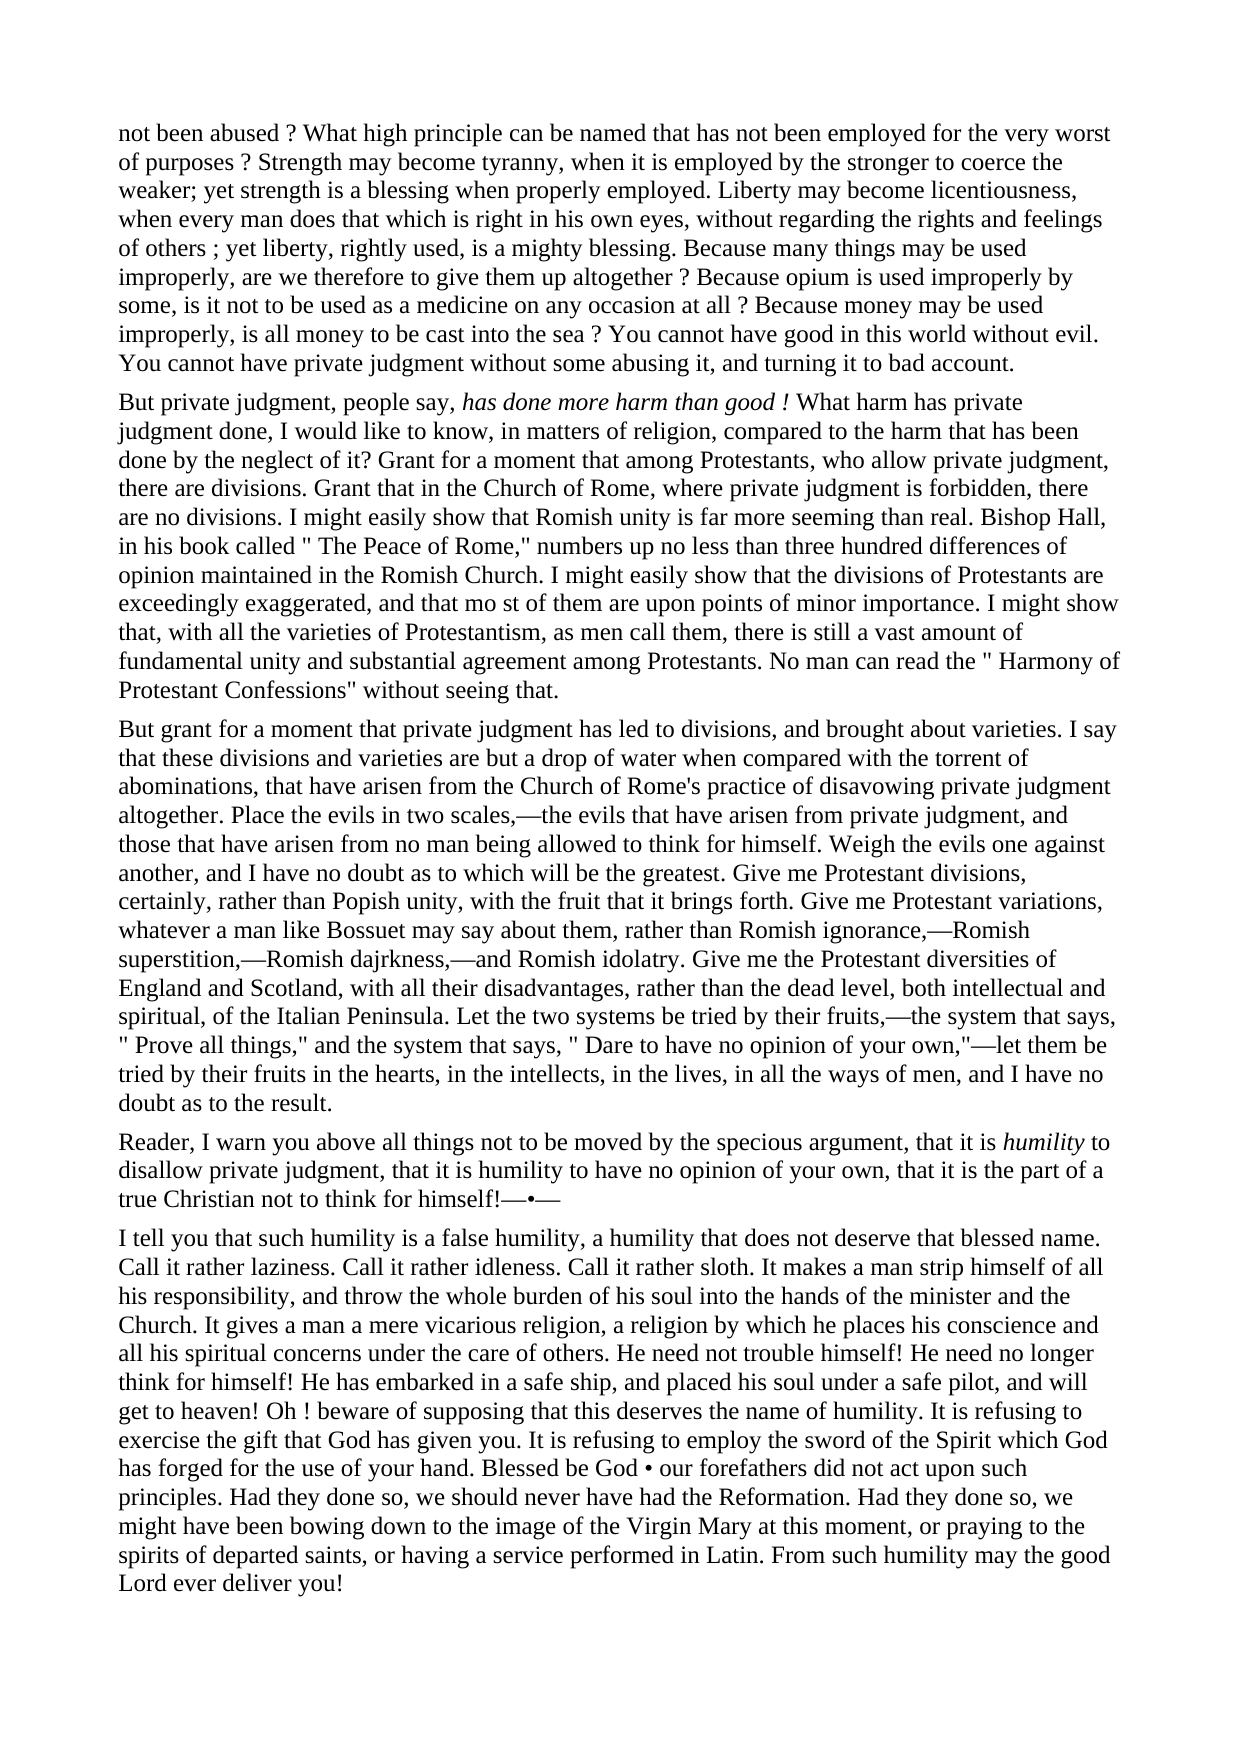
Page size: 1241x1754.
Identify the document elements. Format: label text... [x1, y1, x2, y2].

text I tell you that such humility is a false humility, a humility that does not deserve that blessed name. Call it rather laziness. Call it rather idleness. Call it rather sloth. It makes a man strip himself of all his responsibility, and throw the whole burden of his soul into the hands of the minister and the Church. It gives a man a mere vicarious religion, a religion by which he places his conscience and all his spiritual concerns under the care of others. He need not trouble himself! He need no longer think for himself! He has embarked in a safe ship, and placed his soul under a safe pilot, and will get to heaven! Oh ! beware of supposing that this deserves the name of humility. It is refusing to exercise the gift that God has given you. It is refusing to employ the sword of the Spirit which God has forged for the use of your hand. Blessed be God • our forefathers did not act upon such principles. Had they done so, we should never have had the Reformation. Had they done so, we might have been bowing down to the image of the Virgin Mary at this moment, or praying to the spirits of departed saints, or having a service performed in Latin. From such humility may the good Lord ever deliver you! [118, 1223, 1122, 1597]
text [118, 118, 1122, 377]
text But grant for a moment that private judgment has led to divisions, and brought about varieties. I say that these divisions and varieties are but a drop of water when compared with the torrent of abominations, that have arisen from the Church of Rome's practice of disavowing private judgment altogether. Place the evils in two scales,—the evils that have arisen from private judgment, and those that have arisen from no man being allowed to think for himself. Weigh the evils one against another, and I have no doubt as to which will be the greatest. Give me Protestant divisions, certainly, rather than Popish unity, with the fruit that it brings forth. Give me Protestant variations, whatever a man like Bossuet may say about them, rather than Romish ignorance,—Romish superstition,—Romish dajrkness,—and Romish idolatry. Give me the Protestant diversities of England and Scotland, with all their disadvantages, rather than the dead level, both intellectual and spiritual, of the Italian Peninsula. Let the two systems be tried by their fruits,—the system that says, " Prove all things," and the system that says, " Dare to have no opinion of your own,"—let them be tried by their fruits in the hearts, in the intellects, in the lives, in all the ways of men, and I have no doubt as to the result. [118, 714, 1122, 1116]
text But private judgment, people say, has done more harm than good ! What harm has private judgment done, I would like to know, in matters of religion, compared to the harm that has been done by the neglect of it? Grant for a moment that among Protestants, who allow private judgment, there are divisions. Grant that in the Church of Rome, where private judgment is forbidden, there are no divisions. I might easily show that Romish unity is far more seeming than real. Bishop Hall, in his book called " The Peace of Rome," numbers up no less than three hundred differences of opinion maintained in the Romish Church. I might easily show that the divisions of Protestants are exceedingly exaggerated, and that mo st of them are upon points of minor importance. I might show that, with all the varieties of Protestantism, as men call them, there is still a vast amount of fundamental unity and substantial agreement among Protestants. No man can read the " Harmony of Protestant Confessions" without seeing that. [118, 387, 1122, 703]
text Reader, I warn you above all things not to be moved by the specious argument, that it is humility to disallow private judgment, that it is humility to have no opinion of your own, that it is the part of a true Christian not to think for himself!—•— [118, 1127, 1122, 1213]
